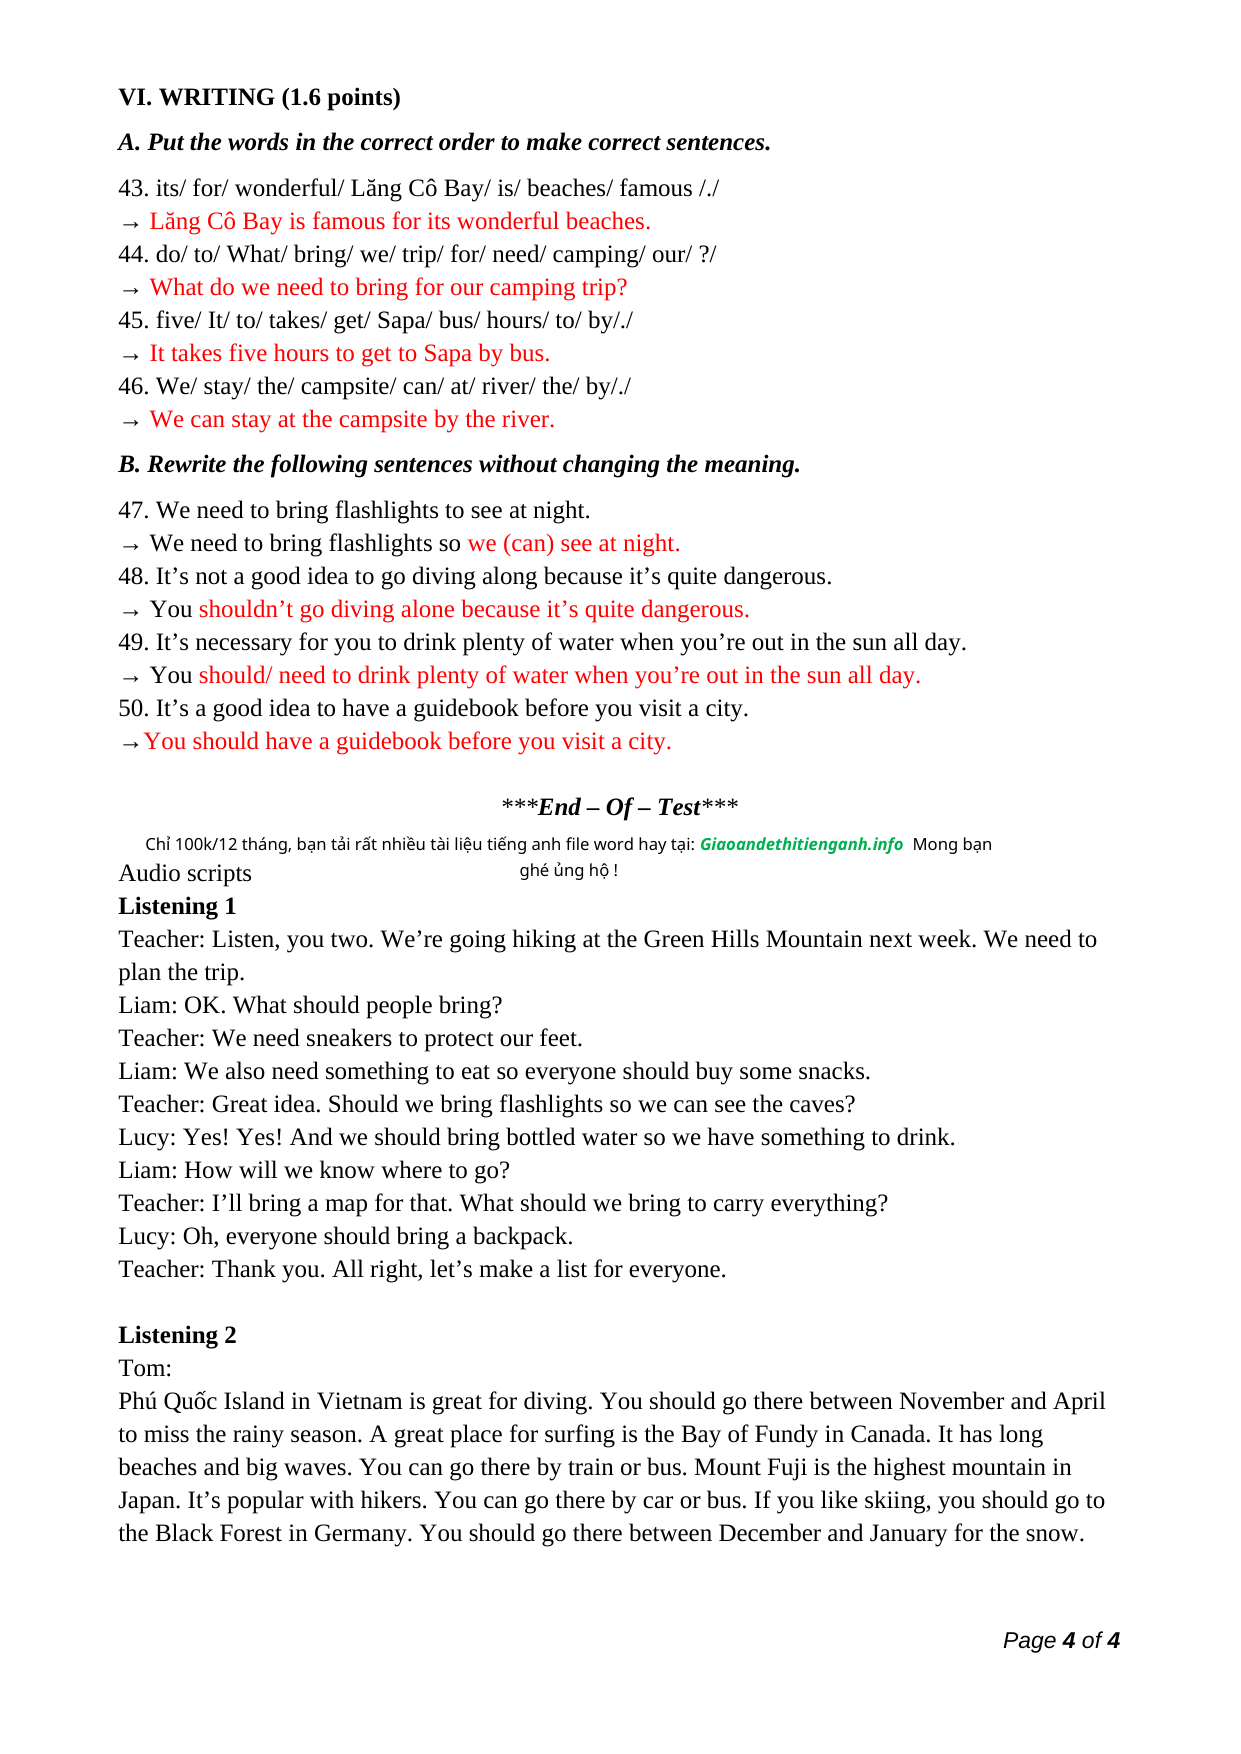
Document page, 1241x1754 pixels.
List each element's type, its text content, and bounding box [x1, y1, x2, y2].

text Teacher: Thank you. All right, let’s make a list for everyone. [118, 1254, 1122, 1283]
text Teacher: I’ll bring a map for that. What should we bring to carry everything? [118, 1188, 1122, 1217]
text Liam: We also need something to eat so everyone should buy some snacks. [118, 1056, 1122, 1085]
text B. Rewrite the following sentences without changing the meaning. [118, 449, 1122, 478]
list 43. its/ for/ wonderful/ Lăng Cô Bay/ is/ beaches/ famous /./ [118, 173, 1122, 201]
list 49. It’s necessary for you to drink plenty of water when you’re out in the sun all day. [118, 627, 1122, 656]
text Tom: [118, 1353, 1122, 1382]
text Listening 1 [118, 891, 1122, 920]
text Listening 2 [118, 1320, 1122, 1349]
text Teacher: Great idea. Should we bring flashlights so we can see the caves? [118, 1089, 1122, 1118]
text Liam: How will we know where to go? [118, 1155, 1122, 1184]
text → What do we need to bring for our camping trip? [118, 272, 1122, 301]
text Lucy: Oh, everyone should bring a backpack. [118, 1221, 1122, 1250]
text → We need to bring flashlights so we (can) see at night. [118, 528, 1122, 557]
list 47. We need to bring flashlights to see at night. [118, 495, 1122, 524]
text Lucy: Yes! Yes! And we should bring bottled water so we have something to drink. [118, 1122, 1122, 1151]
text 48. It’s not a good idea to go diving along because it’s quite dangerous. [118, 561, 1122, 590]
text Teacher: Listen, you two. We’re going hiking at the Green Hills Mountain next week. We need to plan the trip. [118, 924, 1122, 986]
text →You should have a guidebook before you visit a city. [118, 726, 1122, 755]
list 46. We/ stay/ the/ campsite/ can/ at/ river/ the/ by/./ [118, 371, 1122, 399]
text Audio scripts [118, 858, 1122, 887]
text ***End – Of – Test*** [118, 792, 1122, 821]
text → We can stay at the campsite by the river. [118, 404, 1122, 433]
text Phú Quốc Island in Vietnam is great for diving. You should go there between November and April to miss the rainy season. A great place for surfing is the Bay of Fundy in Canada. It has long beaches and big waves. You can go there by train or bus. Mount Fuji is the highest mountain in Japan. It’s popular with hikers. You can go there by car or bus. If you like skiing, you should go to the Black Forest in Germany. You should go there between December and January for the snow. [118, 1386, 1122, 1547]
text 44. do/ to/ What/ bring/ we/ trip/ for/ need/ camping/ our/ ?/ [118, 239, 1122, 267]
text VI. WRITING (1.6 points) [118, 82, 1122, 110]
text Teacher: We need sneakers to protect our feet. [118, 1023, 1122, 1052]
text → Lăng Cô Bay is famous for its wonderful beaches. [118, 206, 1122, 234]
text A. Put the words in the correct order to make correct sentences. [118, 127, 1122, 156]
text → You should/ need to drink plenty of water when you’re out in the sun all day. [118, 660, 1122, 689]
list 45. five/ It/ to/ takes/ get/ Sapa/ bus/ hours/ to/ by/./ [118, 305, 1122, 333]
text → It takes five hours to get to Sapa by bus. [118, 338, 1122, 367]
text Liam: OK. What should people bring? [118, 990, 1122, 1019]
text → You shouldn’t go diving alone because it’s quite dangerous. [118, 594, 1122, 623]
text 50. It’s a good idea to have a guidebook before you visit a city. [118, 693, 1122, 722]
